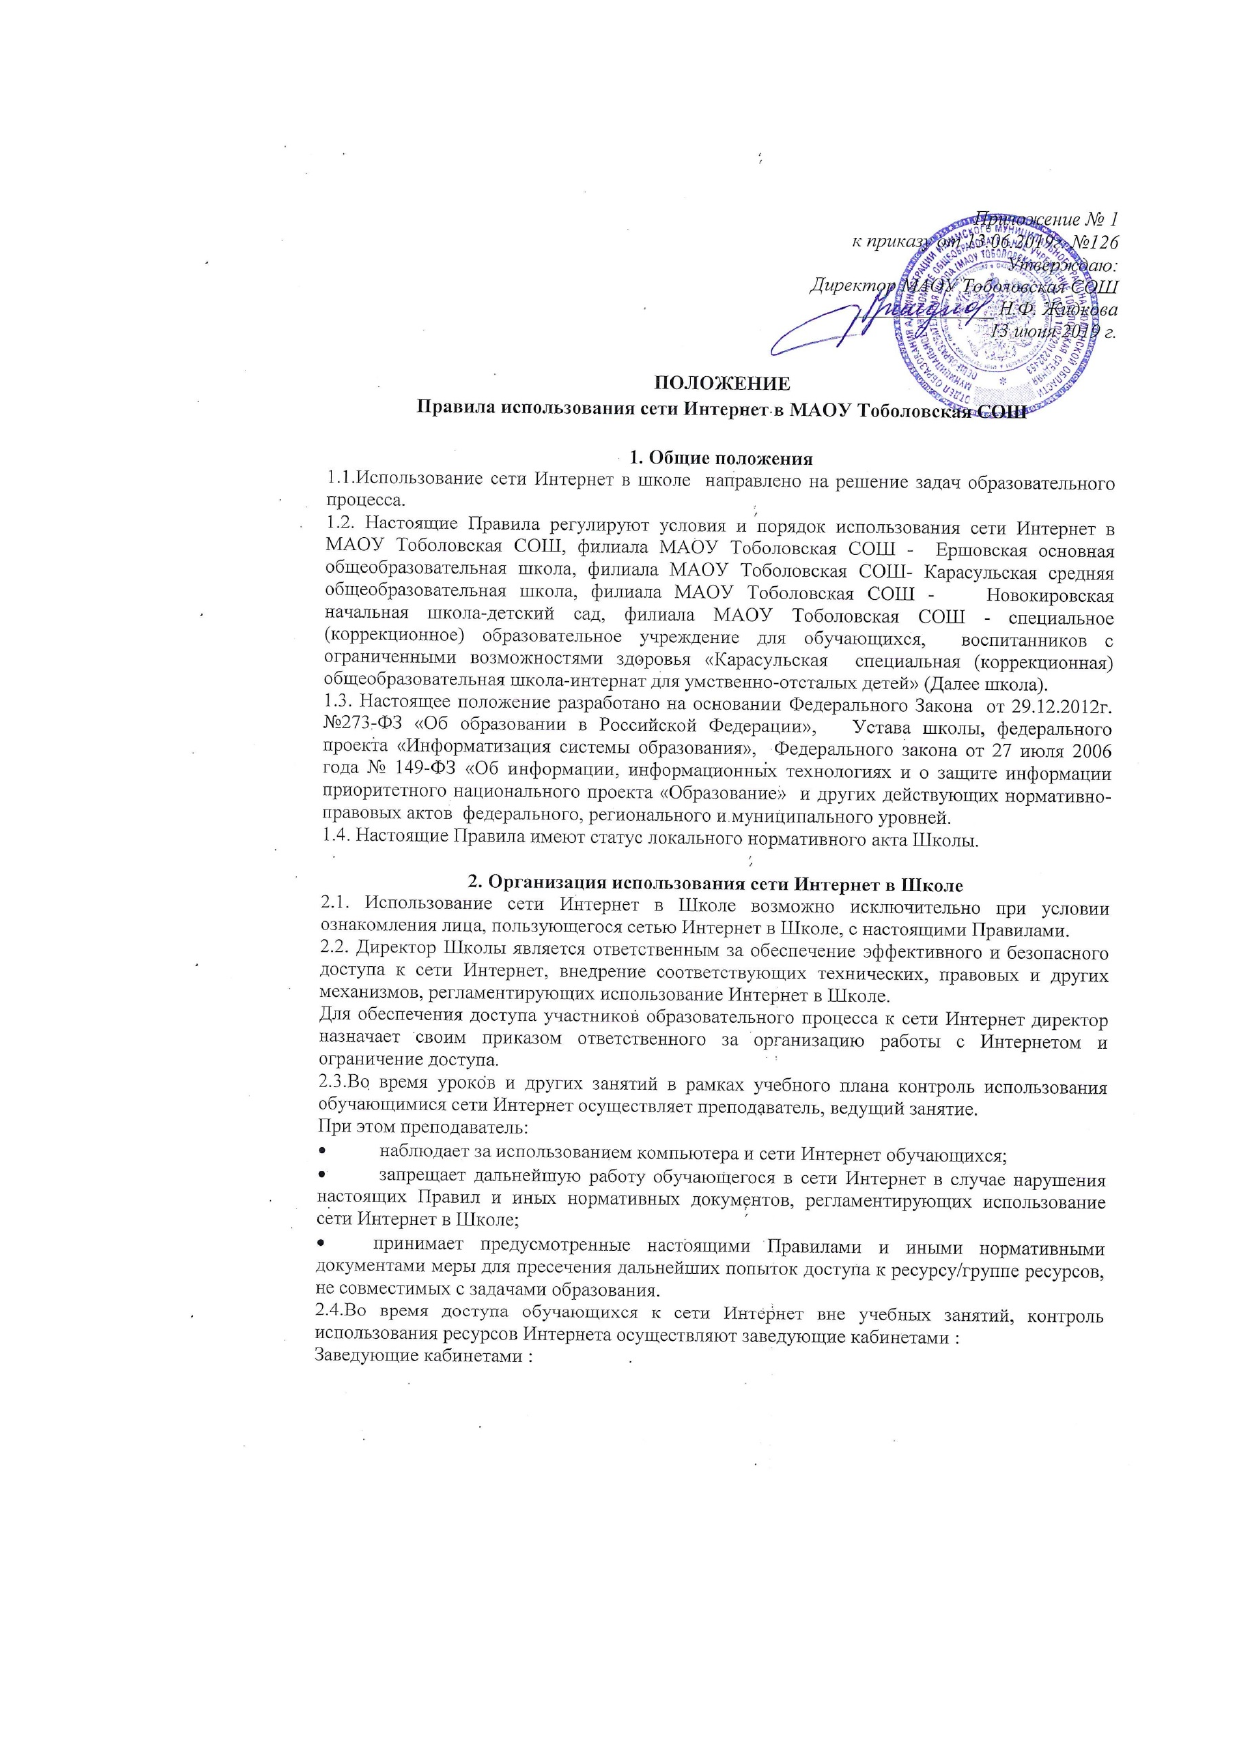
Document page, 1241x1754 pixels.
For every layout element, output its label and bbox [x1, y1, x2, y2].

picture [177, 118, 1152, 1496]
